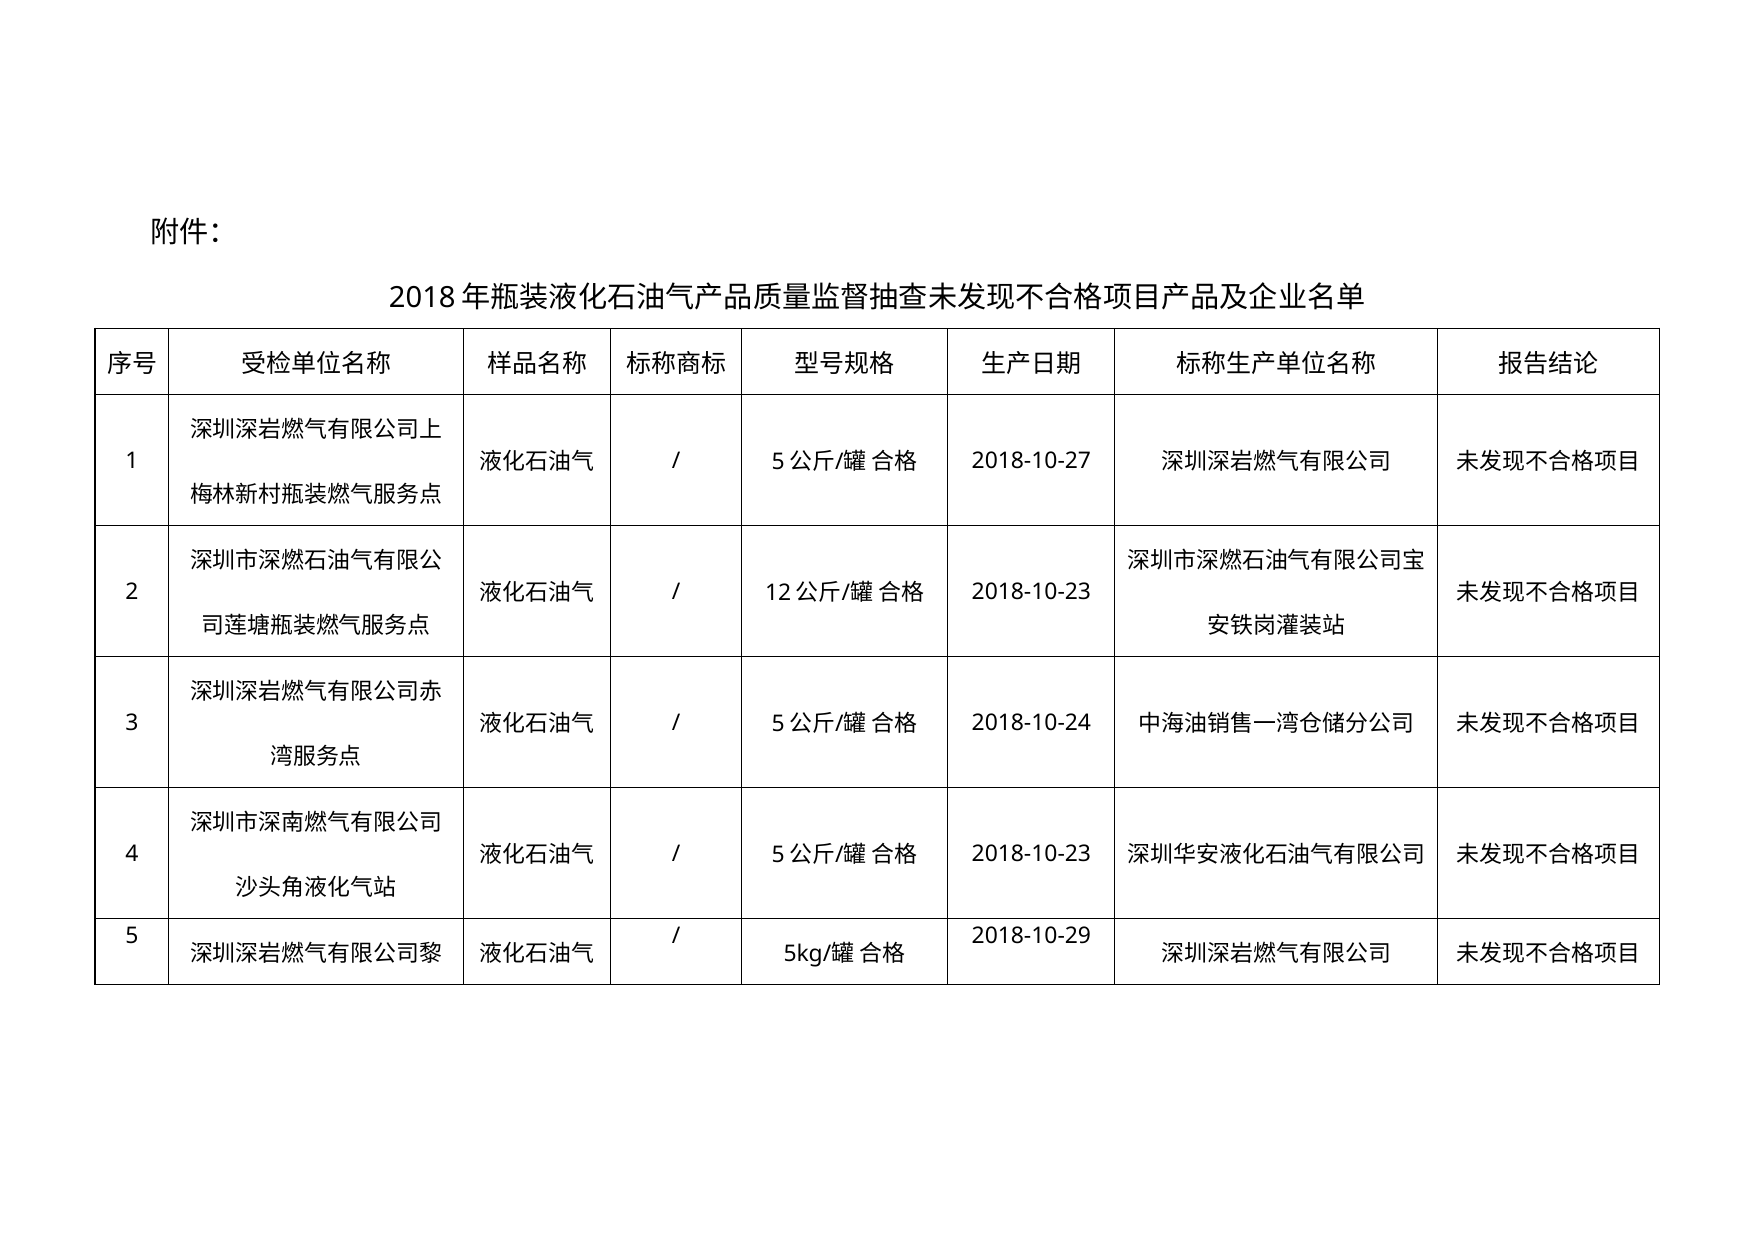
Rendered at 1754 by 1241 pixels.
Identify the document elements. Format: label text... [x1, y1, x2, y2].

table_header 生产日期 [948, 329, 1114, 394]
table_cell 液化石油气 [464, 526, 610, 656]
table_cell 未发现不合格项目 [1438, 788, 1659, 918]
table_cell 5公斤/罐 合格 [742, 788, 947, 918]
table_cell 2018-10-24 [948, 657, 1114, 787]
table_header 型号规格 [742, 329, 947, 394]
table_cell 深圳深岩燃气有限公司 [1115, 395, 1437, 525]
table_header 样品名称 [464, 329, 610, 394]
table_cell 深圳市深南燃气有限公司沙头角液化气站 [169, 788, 463, 918]
table_cell 12公斤/罐 合格 [742, 526, 947, 656]
table_header 报告结论 [1438, 329, 1659, 394]
table_cell 5kg/罐 合格 [742, 919, 947, 984]
table_cell 未发现不合格项目 [1438, 657, 1659, 787]
text 2018年瓶装液化石油气产品质量监督抽查未发现不合格项目产品及企业名单 [150, 263, 1604, 328]
table_cell 4 [96, 788, 168, 918]
table_cell 液化石油气 [464, 657, 610, 787]
table_header 标称商标 [611, 329, 741, 394]
table_cell / [611, 395, 741, 525]
table_cell 未发现不合格项目 [1438, 395, 1659, 525]
table_cell 深圳市深燃石油气有限公司莲塘瓶装燃气服务点 [169, 526, 463, 656]
text 附件： [150, 198, 1604, 263]
table_cell 液化石油气 [464, 788, 610, 918]
table_cell 2018-10-23 [948, 788, 1114, 918]
table_cell 1 [96, 395, 168, 525]
table_cell / [611, 788, 741, 918]
table_cell 2018-10-29 [948, 919, 1114, 984]
table_cell 深圳深岩燃气有限公司 [1115, 919, 1437, 984]
table_cell 2018-10-23 [948, 526, 1114, 656]
table_header 序号 [96, 329, 168, 394]
table_cell / [611, 919, 741, 984]
table_cell 未发现不合格项目 [1438, 526, 1659, 656]
table_cell 未发现不合格项目 [1438, 919, 1659, 984]
table_cell 5公斤/罐 合格 [742, 657, 947, 787]
table_cell 2 [96, 526, 168, 656]
table_cell 深圳深岩燃气有限公司上梅林新村瓶装燃气服务点 [169, 395, 463, 525]
table_cell 深圳深岩燃气有限公司赤湾服务点 [169, 657, 463, 787]
table_cell 深圳市深燃石油气有限公司宝安铁岗灌装站 [1115, 526, 1437, 656]
table_cell 深圳华安液化石油气有限公司 [1115, 788, 1437, 918]
table_cell 中海油销售一湾仓储分公司 [1115, 657, 1437, 787]
table_cell 5 [96, 919, 168, 984]
table_cell 液化石油气 [464, 919, 610, 984]
table_cell 深圳深岩燃气有限公司黎光瓶装燃气服务店 [169, 919, 463, 984]
table_header 标称生产单位名称 [1115, 329, 1437, 394]
table_cell / [611, 526, 741, 656]
table_cell 液化石油气 [464, 395, 610, 525]
table_cell 2018-10-27 [948, 395, 1114, 525]
table_cell / [611, 657, 741, 787]
table_cell 3 [96, 657, 168, 787]
table_header 受检单位名称 [169, 329, 463, 394]
table_cell 5公斤/罐 合格 [742, 395, 947, 525]
